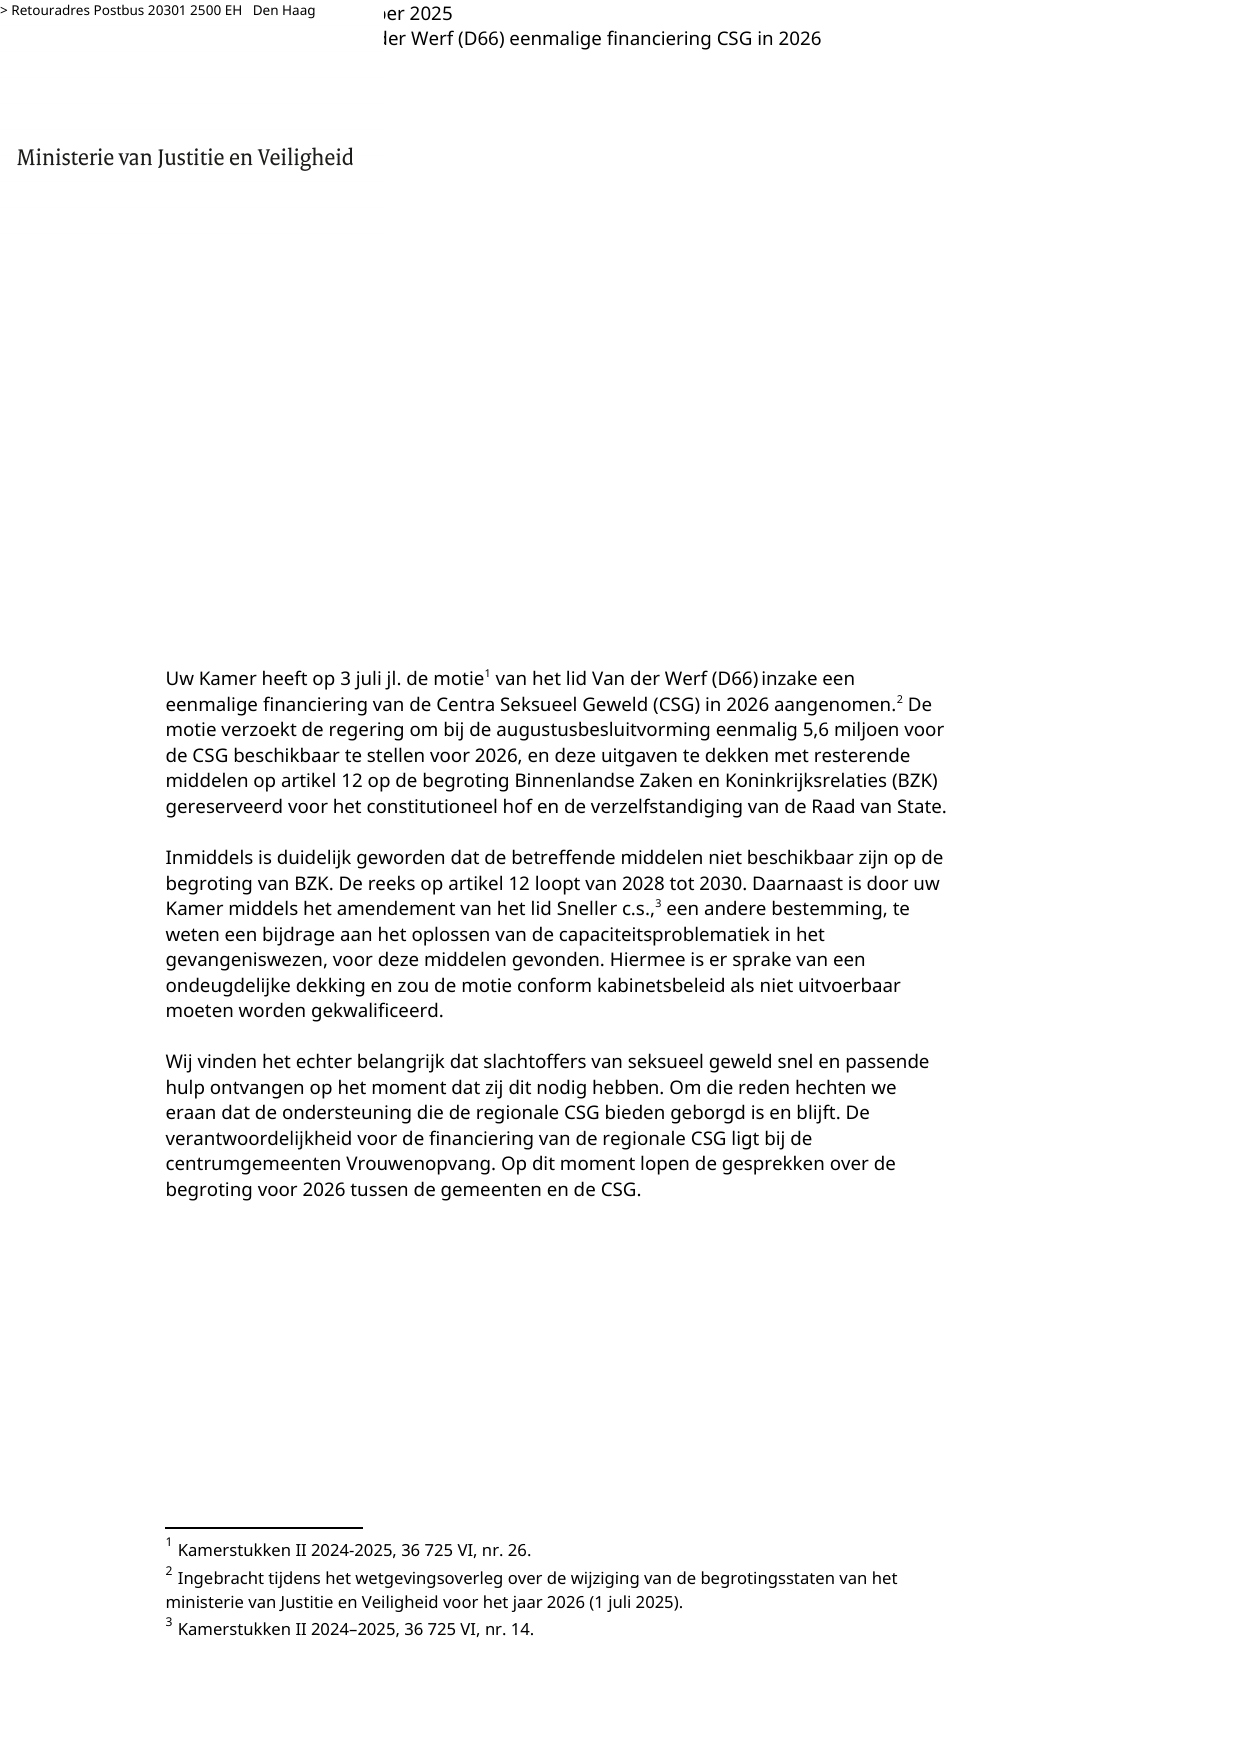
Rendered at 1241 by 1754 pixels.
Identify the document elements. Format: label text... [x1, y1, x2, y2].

picture [0, 0, 384, 260]
text Wij vinden het echter belangrijk dat slachtoffers van seksueel geweld snel en passende hulp ontvangen op het moment dat zij dit nodig hebben. Om die reden hechten we eraan dat de ondersteuning die de regionale CSG bieden geborgd is en blijft. De verantwoordelijkheid voor de financiering van de regionale CSG ligt bij de centrumgemeenten Vrouwenopvang. Op dit moment lopen de gesprekken over de begroting voor 2026 tussen de gemeenten en de CSG. [165, 1048, 951, 1202]
text Inmiddels is duidelijk geworden dat de betreffende middelen niet beschikbaar zijn op de begroting van BZK. De reeks op artikel 12 loopt van 2028 tot 2030. Daarnaast is door uw Kamer middels het amendement van het lid Sneller c.s., een andere bestemming, te weten een bijdrage aan het oplossen van de capaciteitsproblematiek in het gevangeniswezen, voor deze middelen gevonden. Hiermee is er sprake van een ondeugdelijke dekking en zou de motie conform kabinetsbeleid als niet uitvoerbaar moeten worden gekwalificeerd. [165, 844, 951, 1023]
text Uw Kamer heeft op 3 juli jl. de motie van het lid Van der Werf (D66) inzake een eenmalige financiering van de Centra Seksueel Geweld (CSG) in 2026 aangenomen. De motie verzoekt de regering om bij de augustusbesluitvorming eenmalig 5,6 miljoen voor de CSG beschikbaar te stellen voor 2026, en deze uitgaven te dekken met resterende middelen op artikel 12 op de begroting Binnenlandse Zaken en Koninkrijksrelaties (BZK) gereserveerd voor het constitutioneel hof en de verzelfstandiging van de Raad van State. [165, 666, 951, 819]
